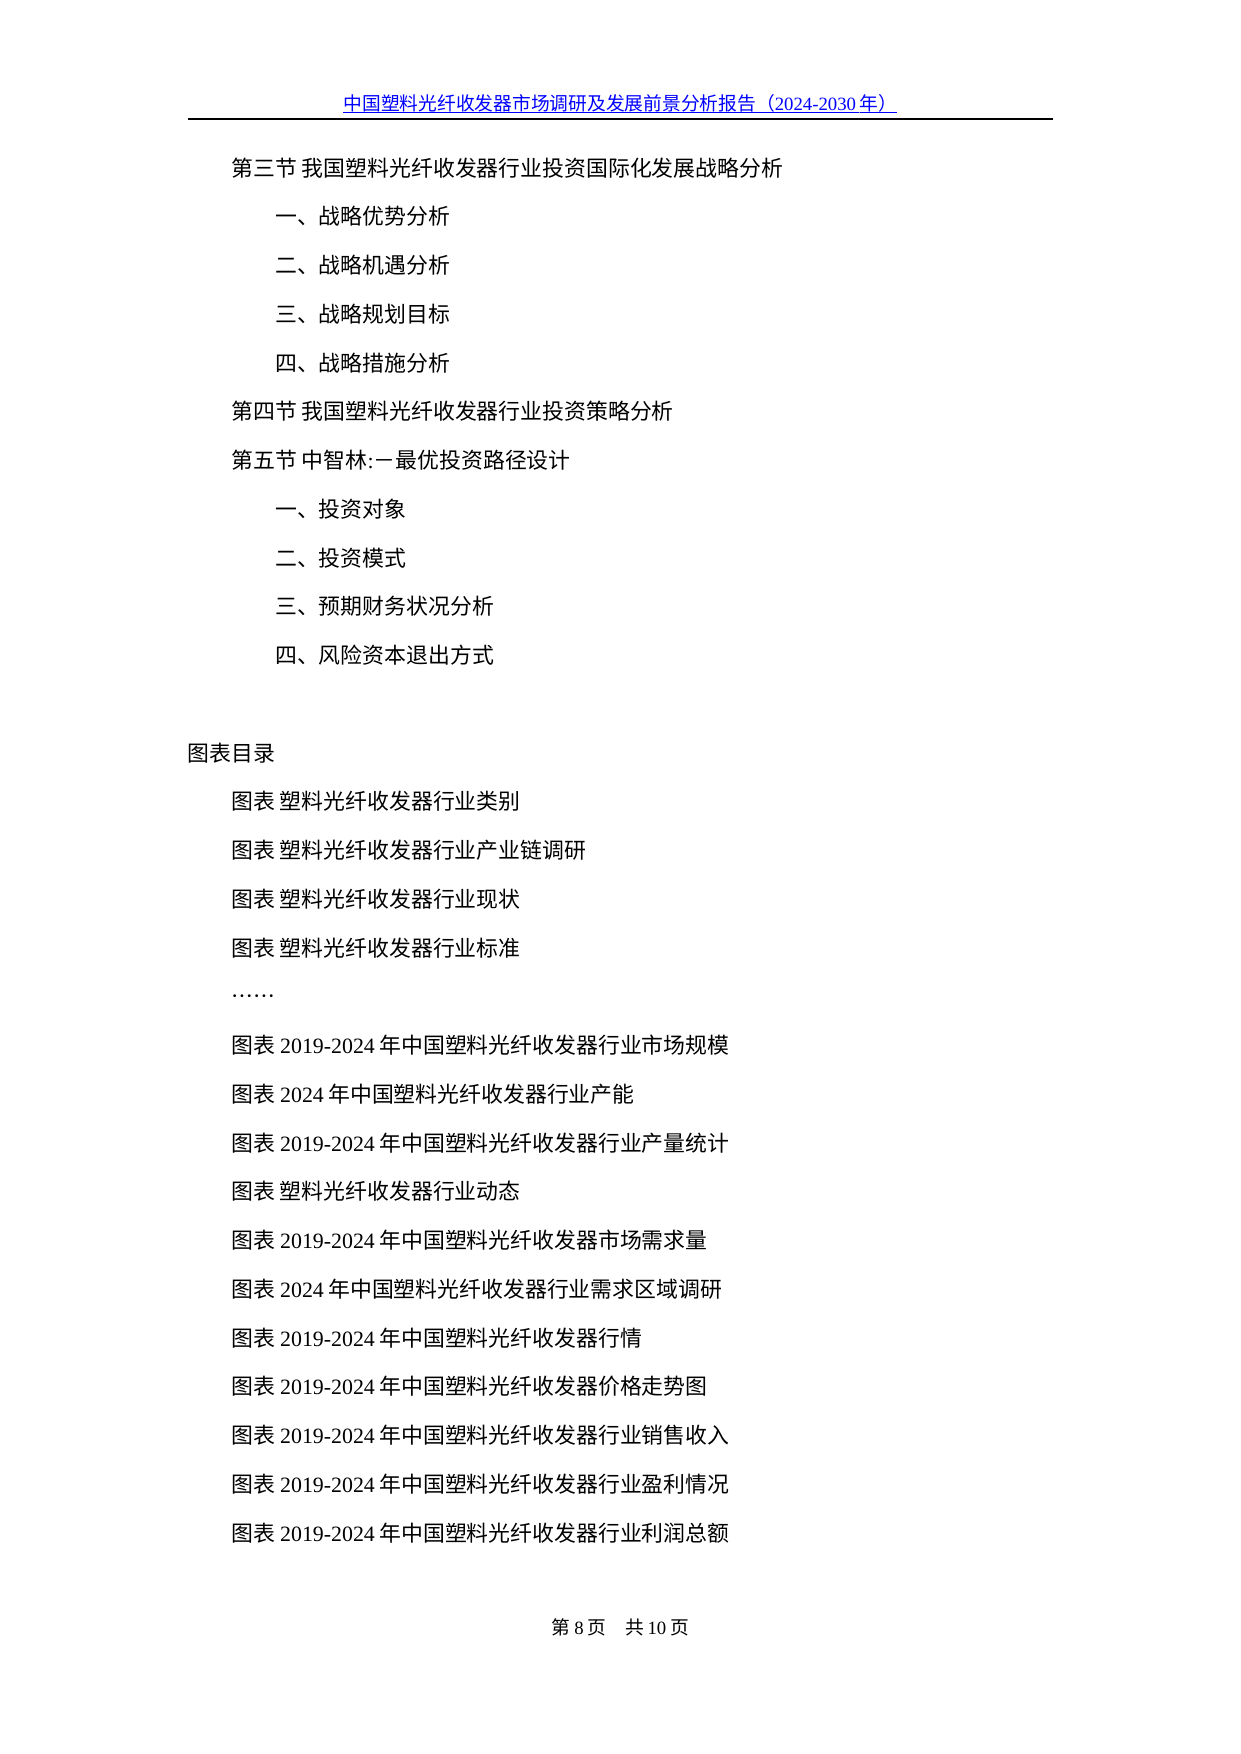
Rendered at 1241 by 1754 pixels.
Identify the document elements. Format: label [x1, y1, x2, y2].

text [187, 150, 1053, 1548]
